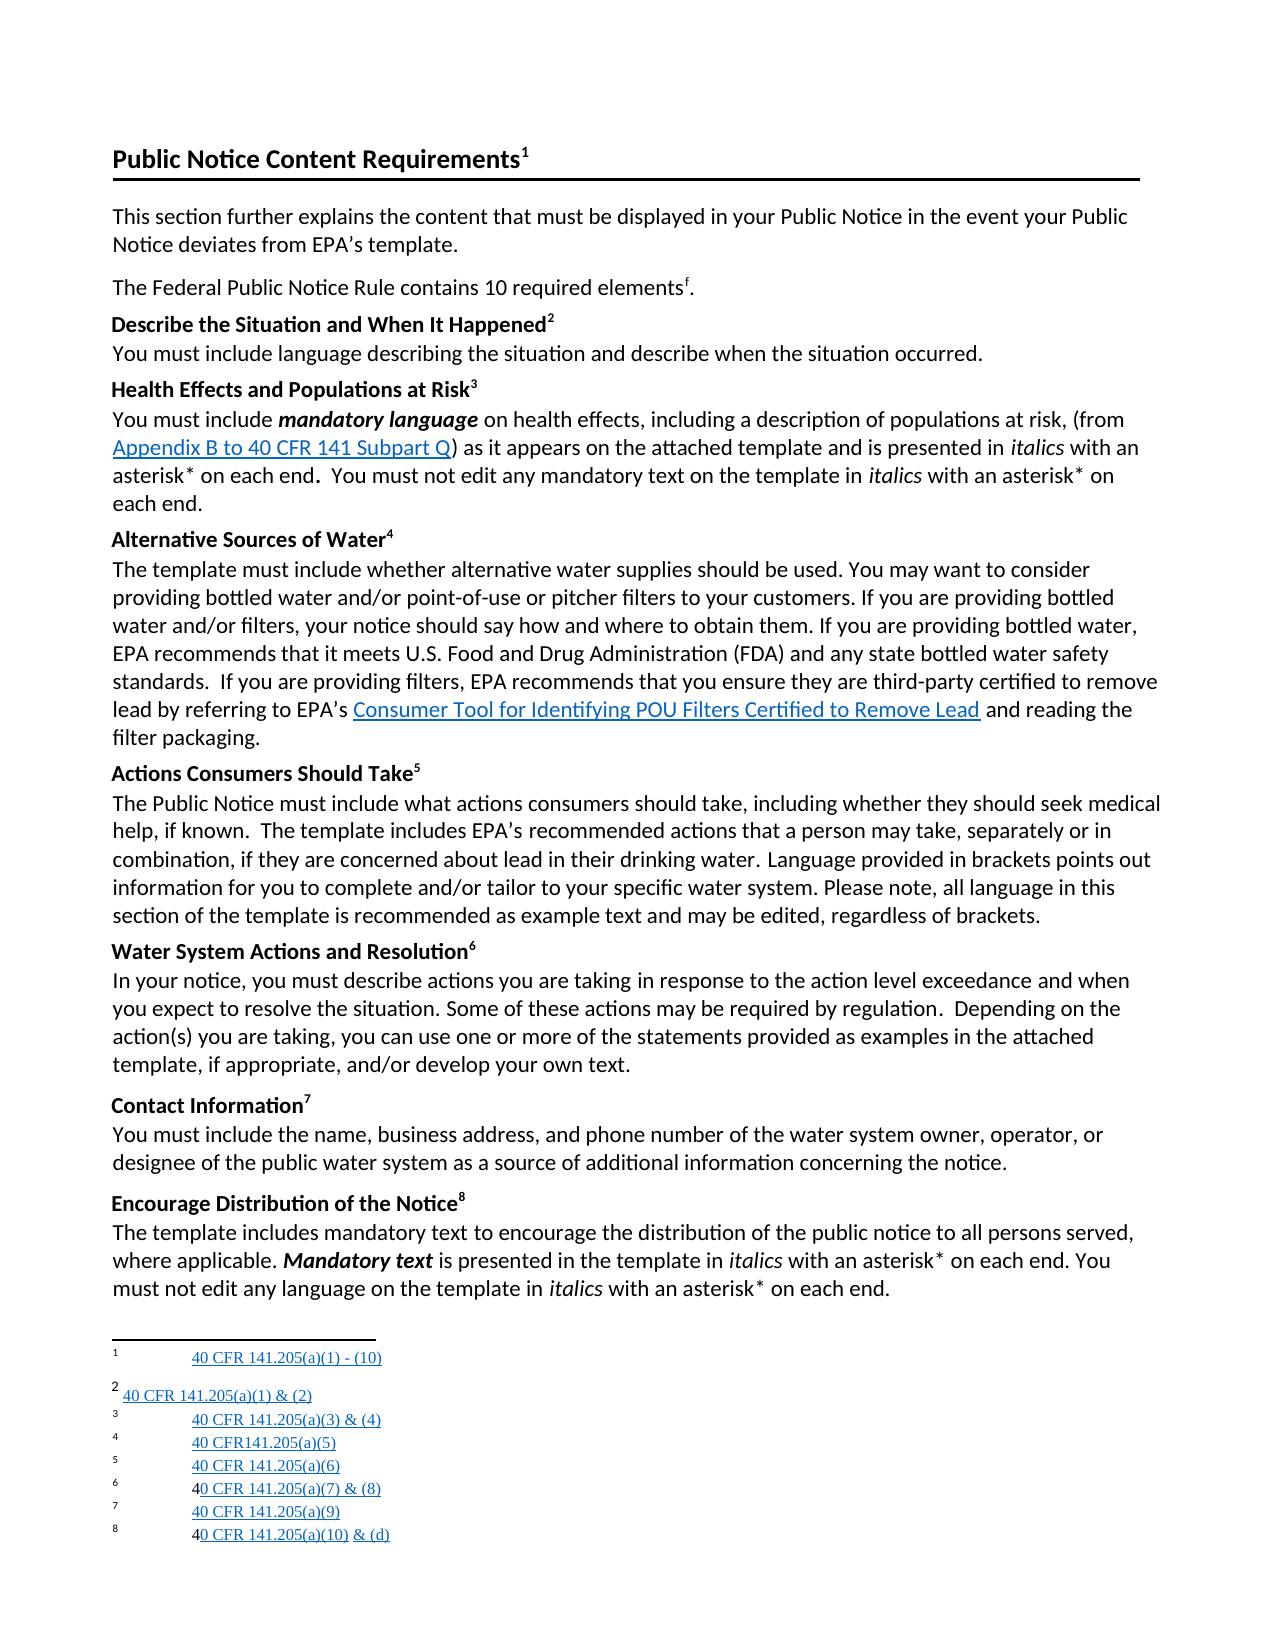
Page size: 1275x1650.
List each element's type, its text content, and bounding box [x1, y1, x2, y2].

text You must include the name, business address, and phone number of the water system owner, operator, or designee of the public water system as a source of additional information concerning the notice. [112, 1120, 1162, 1176]
text You must include mandatory language on health effects, including a description of populations at risk, (from Appendix B to 40 CFR 141 Subpart Q) as it appears on the attached template and is presented in italics with an asterisk* on each end. You must not edit any mandatory text on the template in italics with an asterisk* on each end. [112, 405, 1162, 517]
subtitle Describe the Situation and When It Happened [111, 310, 1162, 338]
subtitle Contact Information [111, 1091, 1162, 1119]
text The template includes mandatory text to encourage the distribution of the public notice to all persons served, where applicable. Mandatory text is presented in the template in italics with an asterisk* on each end. You must not edit any language on the template in italics with an asterisk* on each end. [112, 1218, 1162, 1302]
subtitle Public Notice Content Requirements [112, 142, 1140, 181]
text In your notice, you must describe actions you are taking in response to the action level exceedance and when you expect to resolve the situation. Some of these actions may be required by regulation. Depending on the action(s) you are taking, you can use one or more of the statements provided as examples in the attached template, if appropriate, and/or develop your own text. [112, 966, 1162, 1078]
text The Federal Public Notice Rule contains 10 required elementsf. [112, 273, 1162, 302]
subtitle Alternative Sources of Water [111, 525, 1162, 553]
subtitle Water System Actions and Resolution [111, 937, 1162, 965]
text This section further explains the content that must be displayed in your Public Notice in the event your Public Notice deviates from EPA’s template. [112, 202, 1162, 258]
subtitle Encourage Distribution of the Notice [111, 1189, 1162, 1217]
subtitle The template must include whether alternative water supplies should be used. You may want to consider providing bottled water and/or point-of-use or pitcher filters to your customers. If you are providing bottled water and/or filters, your notice should say how and where to obtain them. If you are providing bottled water, EPA recommends that it meets U.S. Food and Drug Administration (FDA) and any state bottled water safety standards. If you are providing filters, EPA recommends that you ensure they are third-party certified to remove lead by referring to EPA’s Consumer Tool for Identifying POU Filters Certified to Remove Lead and reading the filter packaging. [112, 555, 1162, 751]
text You must include language describing the situation and describe when the situation occurred. [112, 339, 1162, 367]
subtitle The Public Notice must include what actions consumers should take, including whether they should seek medical help, if known. The template includes EPA’s recommended actions that a person may take, separately or in combination, if they are concerned about lead in their drinking water. Language provided in brackets points out information for you to complete and/or tailor to your specific water system. Please note, all language in this section of the template is recommended as example text and may be edited, regardless of brackets. [112, 789, 1162, 929]
subtitle Actions Consumers Should Take [111, 759, 1162, 787]
subtitle Health Effects and Populations at Risk [111, 376, 1162, 404]
